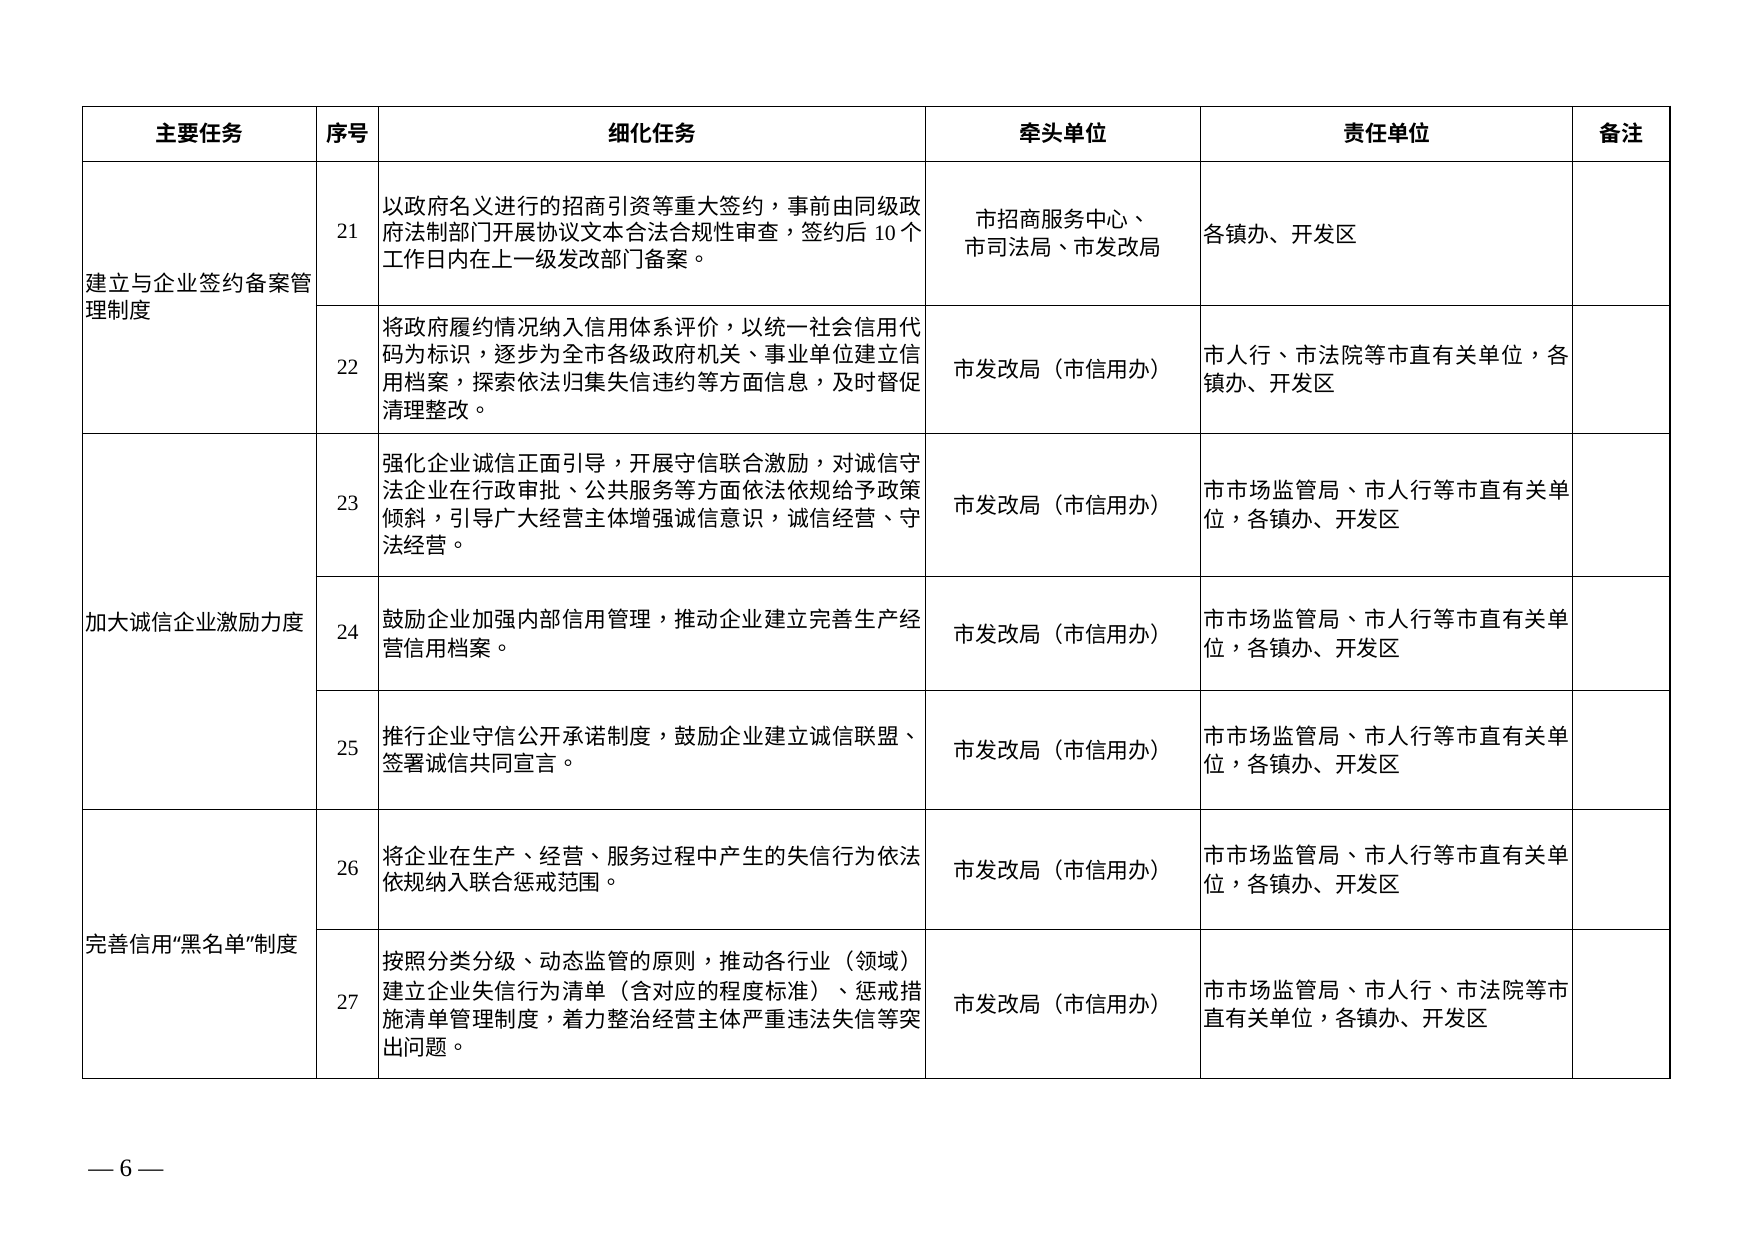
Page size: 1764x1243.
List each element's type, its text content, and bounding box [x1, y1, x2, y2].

table_cell 市市场监管局、市人行、市法院等市直有关单位，各镇办、开发区 [1201, 930, 1572, 1078]
table_header 细化任务 [379, 107, 925, 161]
table_cell [1573, 306, 1669, 433]
table_cell 市发改局（市信用办） [926, 691, 1200, 809]
table_cell 市市场监管局、市人行等市直有关单位，各镇办、开发区 [1201, 691, 1572, 809]
table_cell [1573, 810, 1669, 929]
table_cell 市市场监管局、市人行等市直有关单位，各镇办、开发区 [1201, 810, 1572, 929]
table_cell 26 [317, 810, 378, 929]
table_cell 推行企业守信公开承诺制度，鼓励企业建立诚信联盟、签署诚信共同宣言。 [379, 691, 925, 809]
table_cell 市人行、市法院等市直有关单位，各镇办、开发区 [1201, 306, 1572, 433]
table_cell [1573, 162, 1669, 304]
table_cell [1573, 577, 1669, 689]
table_cell 27 [317, 930, 378, 1078]
table_header 备注 [1573, 107, 1669, 161]
table_cell 市招商服务中心、 市司法局、市发改局 [926, 162, 1200, 304]
table_cell 23 [317, 434, 378, 576]
table_cell 按照分类分级、动态监管的原则，推动各行业（领域）建立企业失信行为清单（含对应的程度标准）、惩戒措施清单管理制度，着力整治经营主体严重违法失信等突出问题。 [379, 930, 925, 1078]
table_cell 将政府履约情况纳入信用体系评价，以统一社会信用代码为标识，逐步为全市各级政府机关、事业单位建立信用档案，探索依法归集失信违约等方面信息，及时督促清理整改。 [379, 306, 925, 433]
table_cell [1573, 434, 1669, 576]
table_header 牵头单位 [926, 107, 1200, 161]
table_cell 建立与企业签约备案管理制度 [83, 162, 316, 433]
table_header 序号 [317, 107, 378, 161]
table_cell 24 [317, 577, 378, 689]
table_cell 市发改局（市信用办） [926, 810, 1200, 929]
table_cell 强化企业诚信正面引导，开展守信联合激励，对诚信守法企业在行政审批、公共服务等方面依法依规给予政策倾斜，引导广大经营主体增强诚信意识，诚信经营、守法经营。 [379, 434, 925, 576]
table_cell 完善信用“黑名单”制度 [83, 810, 316, 1078]
table_header 责任单位 [1201, 107, 1572, 161]
table_cell 市发改局（市信用办） [926, 930, 1200, 1078]
table_cell 各镇办、开发区 [1201, 162, 1572, 304]
table_cell 22 [317, 306, 378, 433]
table_cell 市发改局（市信用办） [926, 434, 1200, 576]
table_cell [1573, 930, 1669, 1078]
table_cell [1573, 691, 1669, 809]
table_cell 鼓励企业加强内部信用管理，推动企业建立完善生产经营信用档案。 [379, 577, 925, 689]
table_cell 市发改局（市信用办） [926, 306, 1200, 433]
table_header 主要任务 [83, 107, 316, 161]
table_cell 25 [317, 691, 378, 809]
table_cell 市市场监管局、市人行等市直有关单位，各镇办、开发区 [1201, 577, 1572, 689]
table_cell 市发改局（市信用办） [926, 577, 1200, 689]
table_cell 加大诚信企业激励力度 [83, 434, 316, 809]
table_cell 市市场监管局、市人行等市直有关单位，各镇办、开发区 [1201, 434, 1572, 576]
table_cell 以政府名义进行的招商引资等重大签约，事前由同级政府法制部门开展协议文本合法合规性审查，签约后10个工作日内在上一级发改部门备案。 [379, 162, 925, 304]
table_cell 将企业在生产、经营、服务过程中产生的失信行为依法依规纳入联合惩戒范围。 [379, 810, 925, 929]
table_cell 21 [317, 162, 378, 304]
